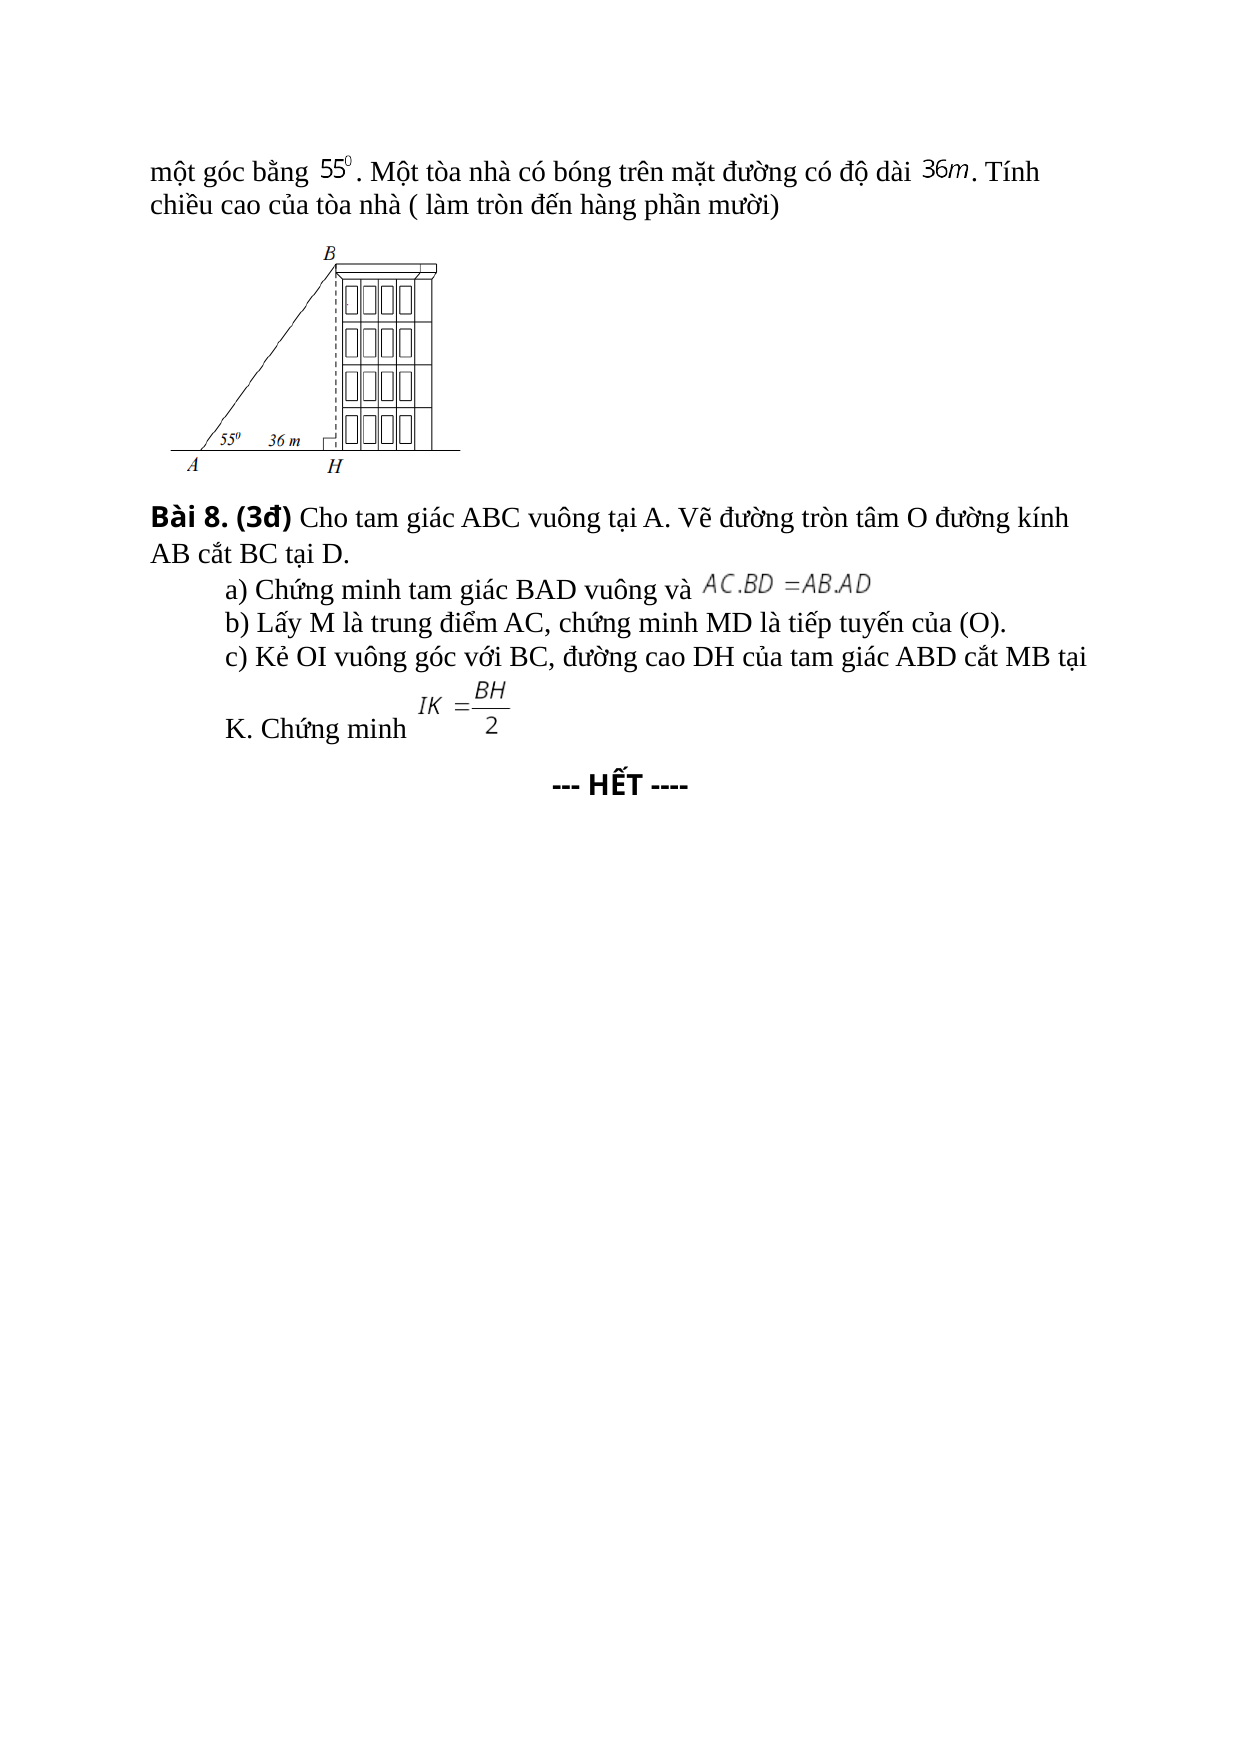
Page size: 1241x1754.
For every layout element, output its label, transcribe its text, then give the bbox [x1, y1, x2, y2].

list a) Chứng minh tam giác BAD vuông và [225, 569, 1090, 606]
text Bài 8. (3đ) Cho tam giác ABC vuông tại A. Vẽ đường tròn tâm O đường kính AB cắt BC tại D. [150, 496, 1090, 569]
text --- HẾT ---- [150, 764, 1090, 804]
text c) Kẻ OI vuông góc với BC, đường cao DH của tam giác ABD cắt MB tại K. Chứng minh [225, 639, 1090, 745]
list b) Lấy M là trung điểm AC, chứng minh MD là tiếp tuyến của (O). [225, 606, 1090, 639]
picture [150, 221, 477, 478]
text một góc bằng . Một tòa nhà có bóng trên mặt đường có độ dài . Tính chiều cao của tòa nhà ( làm tròn đến hàng phần mười) [150, 150, 1090, 221]
